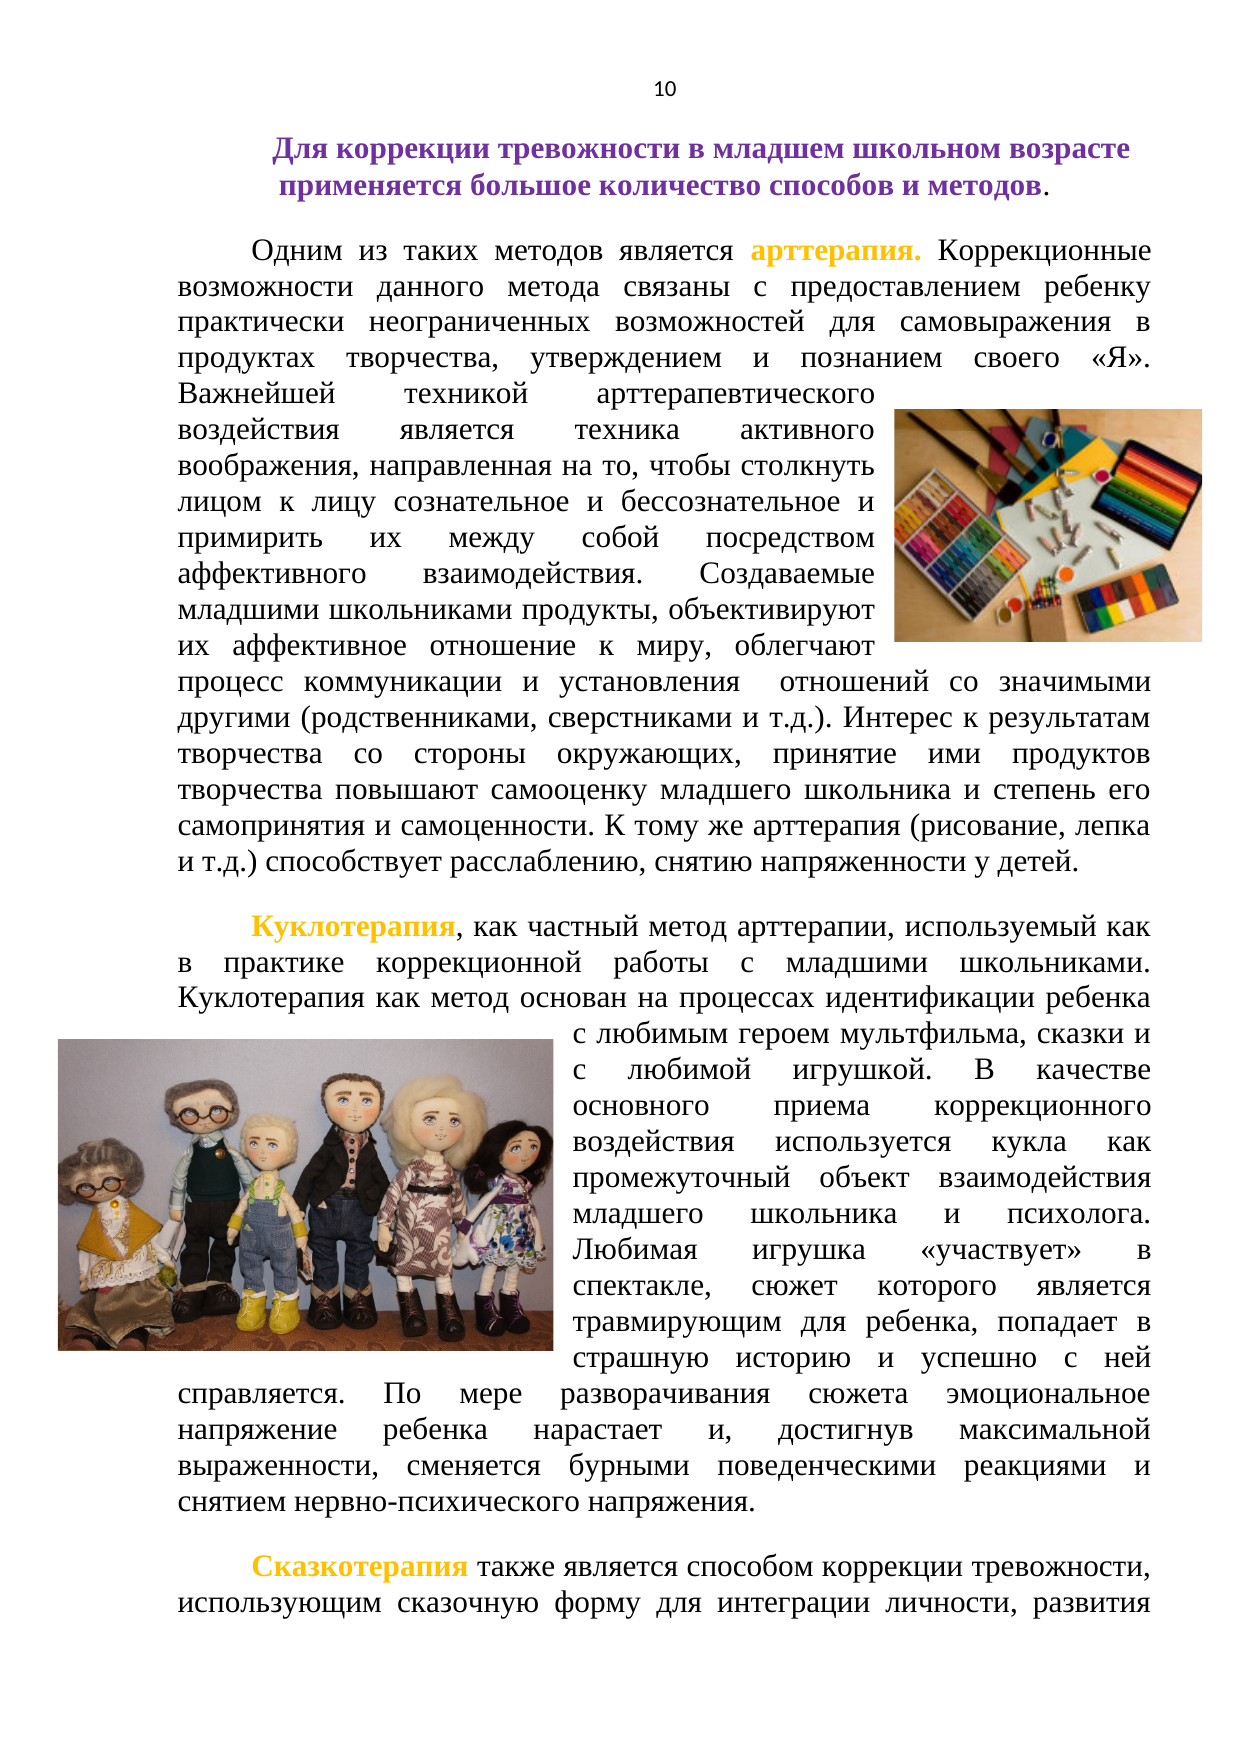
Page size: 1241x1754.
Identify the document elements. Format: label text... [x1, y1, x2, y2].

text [177, 1547, 1152, 1619]
text Куклотерапия, как частный метод арттерапии, используемый как в практике коррекционной работы с младшими школьниками. Куклотерапия как метод основан на процессах идентификации ребенка с любимым героем мультфильма, сказки и с любимой игрушкой. В качестве основного приема коррекционного воздействия используется кукла как промежуточный объект взаимодействия младшего школьника и психолога. Любимая игрушка «участвует» в спектакле, сюжет которого является травмирующим для ребенка, попадает в страшную историю и успешно с ней справляется. По мере разворачивания сюжета эмоциональное напряжение ребенка нарастает и, достигнув максимальной выраженности, сменяется бурными поведенческими реакциями и снятием нервно-психического напряжения. [177, 907, 1152, 1518]
picture [892, 409, 1201, 640]
picture [56, 1039, 554, 1349]
text Для коррекции тревожности в младшем школьном возрасте применяется большое количество способов и методов. [177, 130, 1152, 202]
text Одним из таких методов является арттерапия. Коррекционные возможности данного метода связаны с предоставлением ребенку практически неограниченных возможностей для самовыражения в продуктах творчества, утверждением и познанием своего «Я». Важнейшей техникой арттерапевтического воздействия является техника активного воображения, направленная на то, чтобы столкнуть лицом к лицу сознательное и бессознательное и примирить их между собой посредством аффективного взаимодействия. Создаваемые младшими школьниками продукты, объективируют их аффективное отношение к миру, облегчают процесс коммуникации и установления отношений со значимыми другими (родственниками, сверстниками и т.д.). Интерес к результатам творчества со стороны окружающих, принятие ими продуктов творчества повышают самооценку младшего школьника и степень его самопринятия и самоценности. К тому же арттерапия (рисование, лепка и т.д.) способствует расслаблению, снятию напряженности у детей. [177, 231, 1152, 878]
